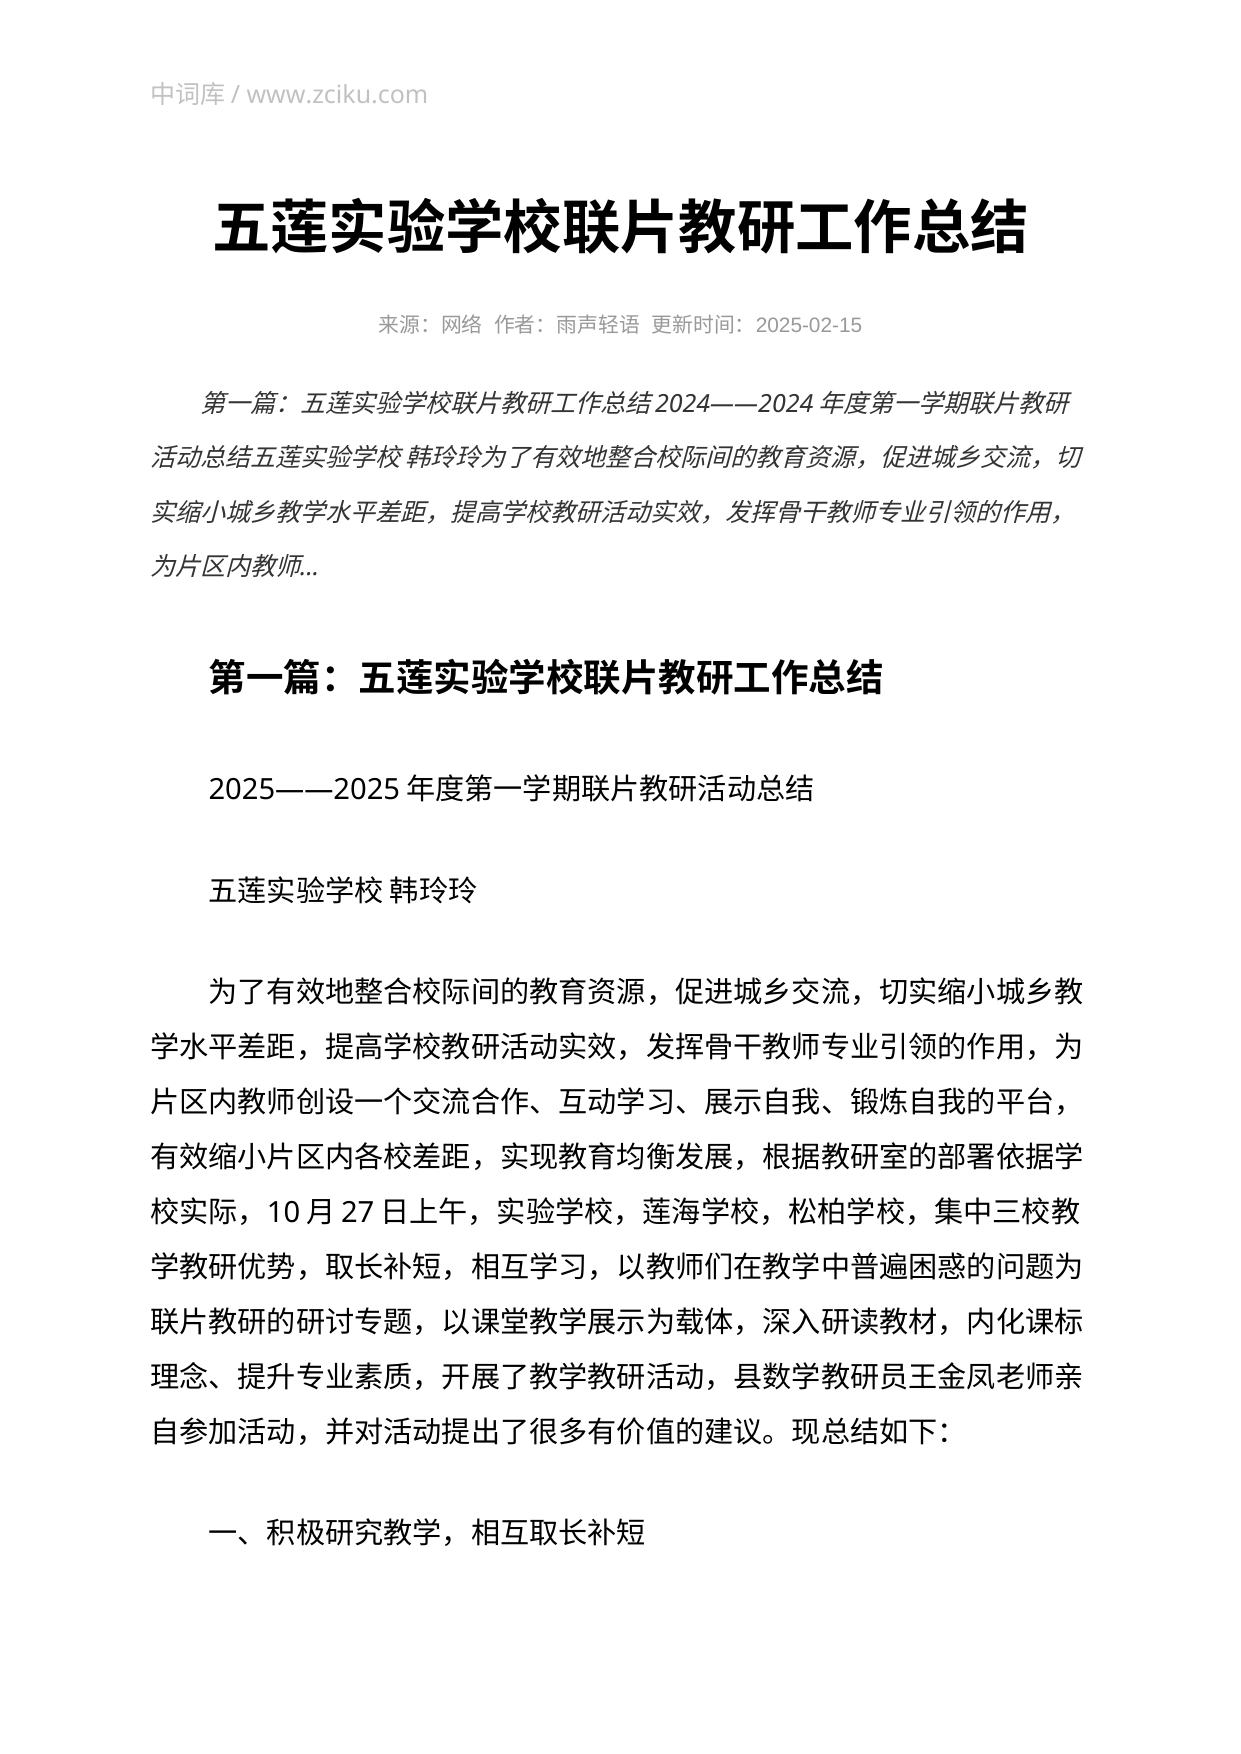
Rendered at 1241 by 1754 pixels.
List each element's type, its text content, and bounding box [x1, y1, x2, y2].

text 第一篇：五莲实验学校联片教研工作总结 [150, 648, 1090, 702]
subtitle 五莲实验学校联片教研工作总结 [150, 181, 1090, 266]
text 为了有效地整合校际间的教育资源，促进城乡交流，切实缩小城乡教学水平差距，提高学校教研活动实效，发挥骨干教师专业引领的作用，为片区内教师创设一个交流合作、互动学习、展示自我、锻炼自我的平台，有效缩小片区内各校差距，实现教育均衡发展，根据教研室的部署依据学校实际，10月27日上午，实验学校，莲海学校，松柏学校，集中三校教学教研优势，取长补短，相互学习，以教师们在教学中普遍困惑的问题为联片教研的研讨专题，以课堂教学展示为载体，深入研读教材，内化课标理念、提升专业素质，开展了教学教研活动，县数学教研员王金凤老师亲自参加活动，并对活动提出了很多有价值的建议。现总结如下： [150, 969, 1090, 1451]
text 第一篇：五莲实验学校联片教研工作总结2024——2024年度第一学期联片教研活动总结五莲实验学校 韩玲玲为了有效地整合校际间的教育资源，促进城乡交流，切实缩小城乡教学水平差距，提高学校教研活动实效，发挥骨干教师专业引领的作用，为片区内教师... [150, 383, 1090, 583]
text 2025——2025年度第一学期联片教研活动总结 [150, 765, 1090, 808]
text 来源：网络 作者：雨声轻语 更新时间：2025-02-15 [150, 313, 1090, 337]
text 五莲实验学校 韩玲玲 [150, 867, 1090, 909]
text 一、积极研究教学，相互取长补短 [150, 1510, 1090, 1552]
